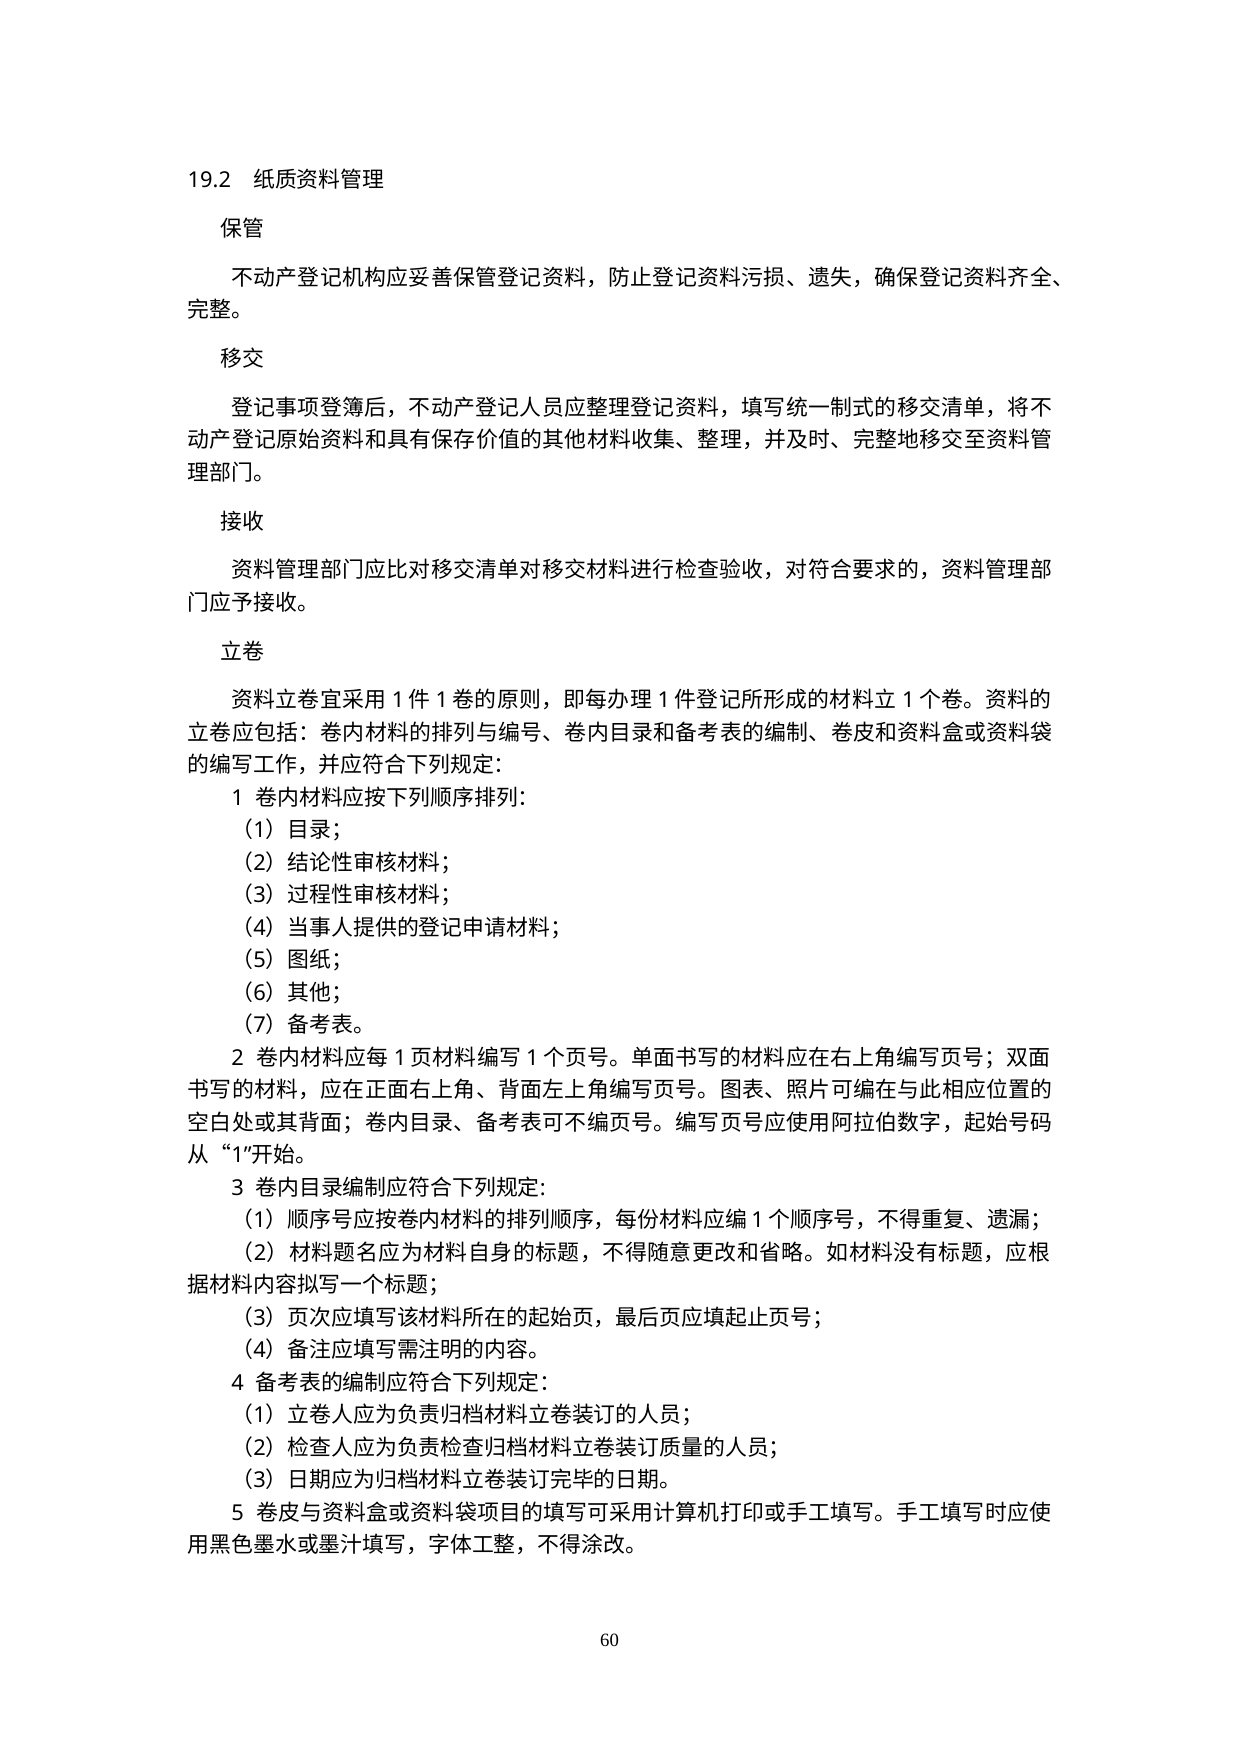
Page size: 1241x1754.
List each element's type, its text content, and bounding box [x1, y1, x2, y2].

text 立卷 [220, 633, 1053, 666]
text （5）图纸； [187, 942, 1053, 974]
text 4 备考表的编制应符合下列规定： [187, 1364, 1053, 1397]
text （7）备考表。 [187, 1007, 1053, 1039]
text （3）过程性审核材料； [187, 877, 1053, 909]
text （2）材料题名应为材料自身的标题，不得随意更改和省略。如材料没有标题，应根据材料内容拟写一个标题； [187, 1234, 1053, 1299]
text 资料管理部门应比对移交清单对移交材料进行检查验收，对符合要求的，资料管理部门应予接收。 [187, 552, 1053, 617]
text 1 卷内材料应按下列顺序排列： [187, 779, 1053, 812]
text （2）结论性审核材料； [187, 844, 1053, 877]
text 不动产登记机构应妥善保管登记资料，防止登记资料污损、遗失，确保登记资料齐全、完整。 [187, 259, 1053, 324]
text 2 卷内材料应每1页材料编写1个页号。单面书写的材料应在右上角编写页号；双面书写的材料，应在正面右上角、背面左上角编写页号。图表、照片可编在与此相应位置的空白处或其背面；卷内目录、备考表可不编页号。编写页号应使用阿拉伯数字，起始号码从“1”开始。 [187, 1039, 1053, 1169]
text 纸质资料管理 [187, 162, 1053, 194]
text （4）备注应填写需注明的内容。 [187, 1332, 1053, 1364]
text （1）目录； [187, 812, 1053, 844]
text 登记事项登簿后，不动产登记人员应整理登记资料，填写统一制式的移交清单，将不动产登记原始资料和具有保存价值的其他材料收集、整理，并及时、完整地移交至资料管理部门。 [187, 389, 1053, 487]
text （2）检查人应为负责检查归档材料立卷装订质量的人员； [187, 1429, 1053, 1462]
text （3）页次应填写该材料所在的起始页，最后页应填起止页号； [187, 1299, 1053, 1332]
text （1）立卷人应为负责归档材料立卷装订的人员； [187, 1397, 1053, 1429]
text （3）日期应为归档材料立卷装订完毕的日期。 [187, 1462, 1053, 1494]
text （1）顺序号应按卷内材料的排列顺序，每份材料应编1个顺序号，不得重复、遗漏； [187, 1202, 1053, 1234]
text 3 卷内目录编制应符合下列规定: [187, 1169, 1053, 1202]
text （6）其他； [187, 974, 1053, 1007]
text （4）当事人提供的登记申请材料； [187, 909, 1053, 942]
text 5 卷皮与资料盒或资料袋项目的填写可采用计算机打印或手工填写。手工填写时应使用黑色墨水或墨汁填写，字体工整，不得涂改。 [187, 1494, 1053, 1559]
text 资料立卷宜采用1件1卷的原则，即每办理1件登记所形成的材料立1个卷。资料的立卷应包括：卷内材料的排列与编号、卷内目录和备考表的编制、卷皮和资料盒或资料袋的编写工作，并应符合下列规定： [187, 682, 1053, 779]
text 保管 [220, 211, 1053, 243]
text 接收 [220, 503, 1053, 536]
text 移交 [220, 341, 1053, 373]
